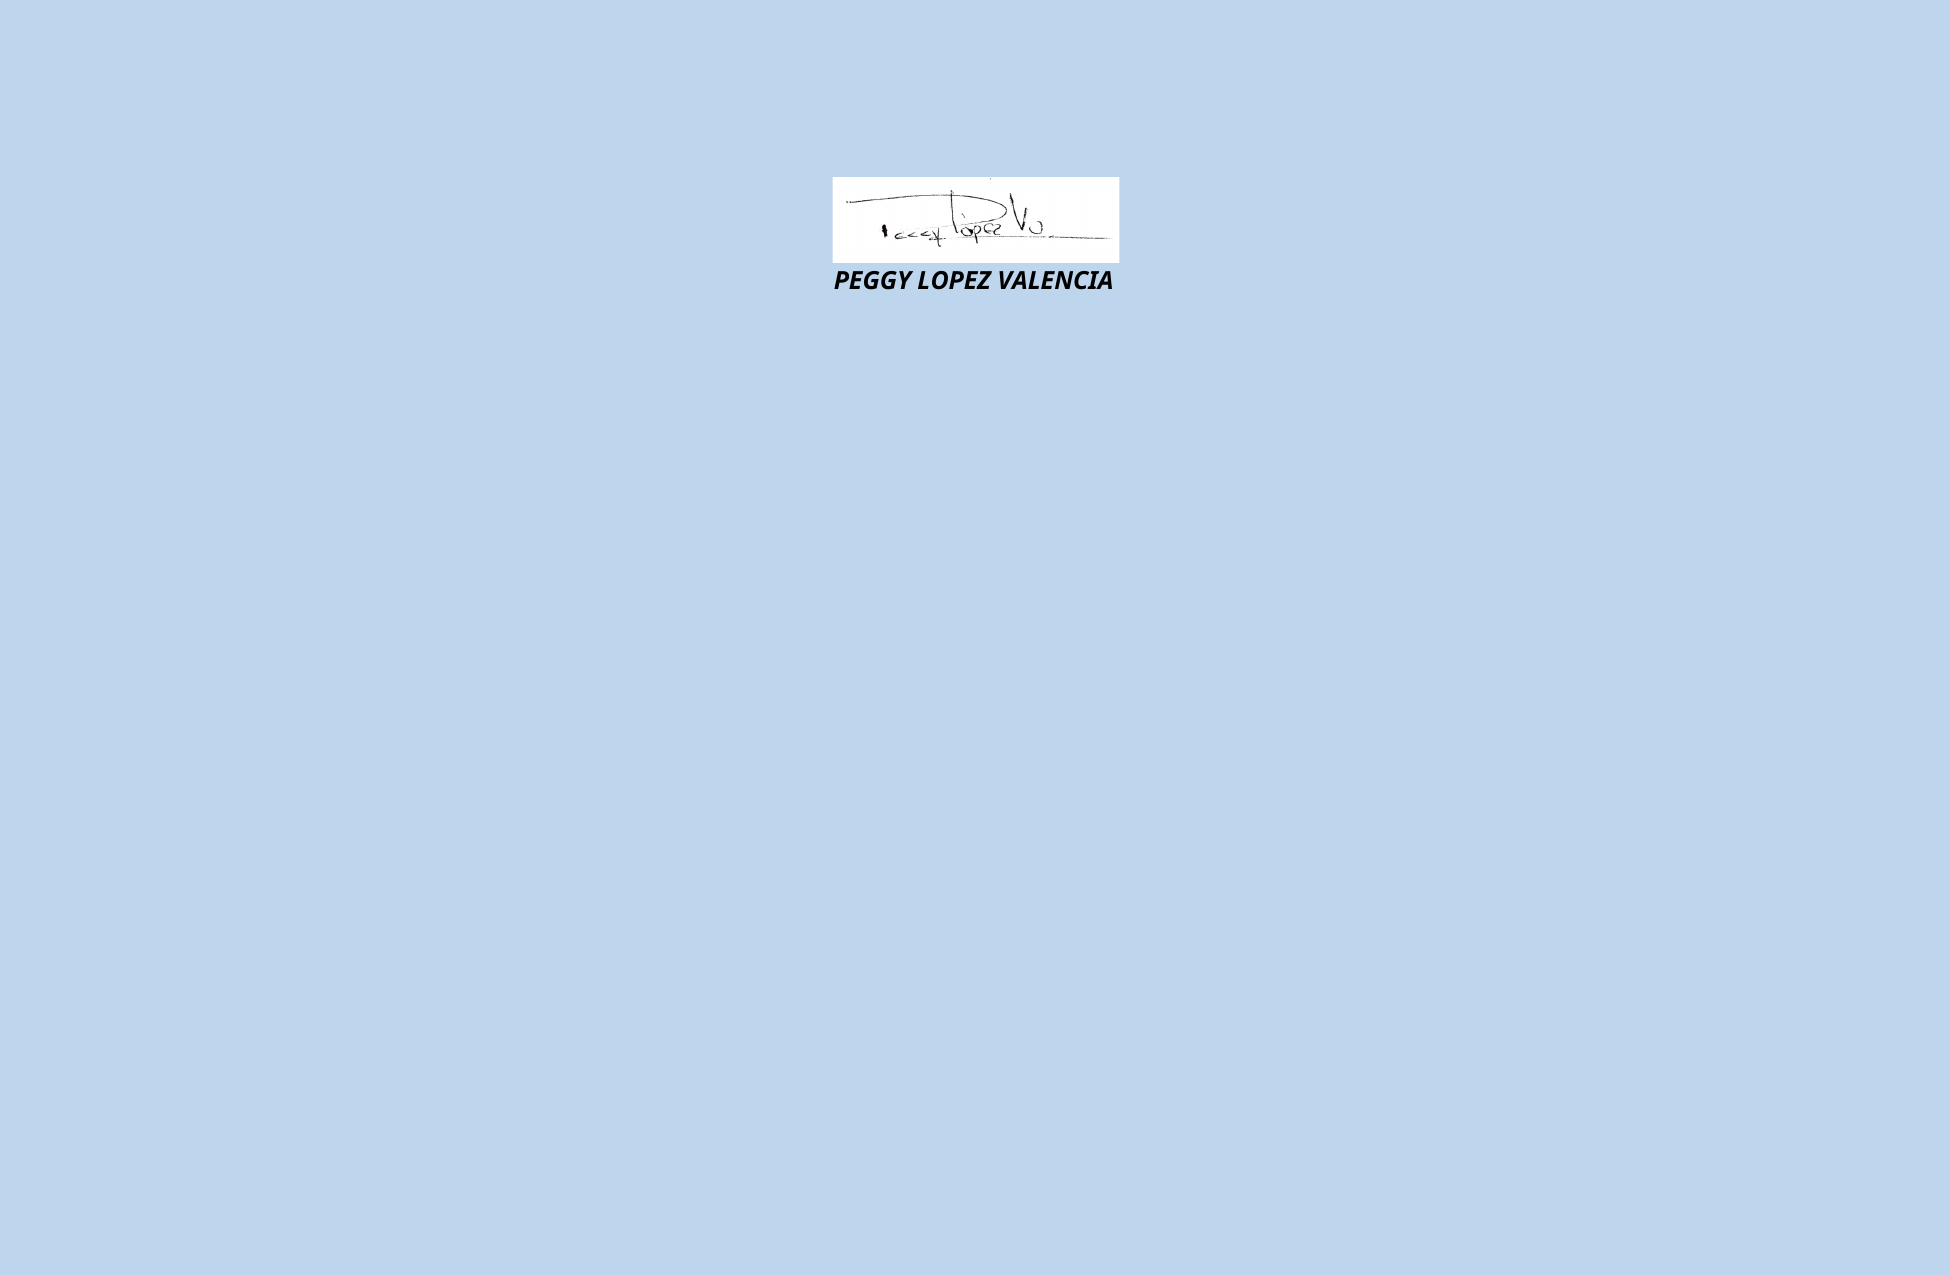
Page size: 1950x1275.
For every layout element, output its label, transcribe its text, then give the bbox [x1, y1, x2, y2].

picture [832, 177, 1120, 263]
text PEGGY LOPEZ VALENCIA [148, 263, 1802, 297]
